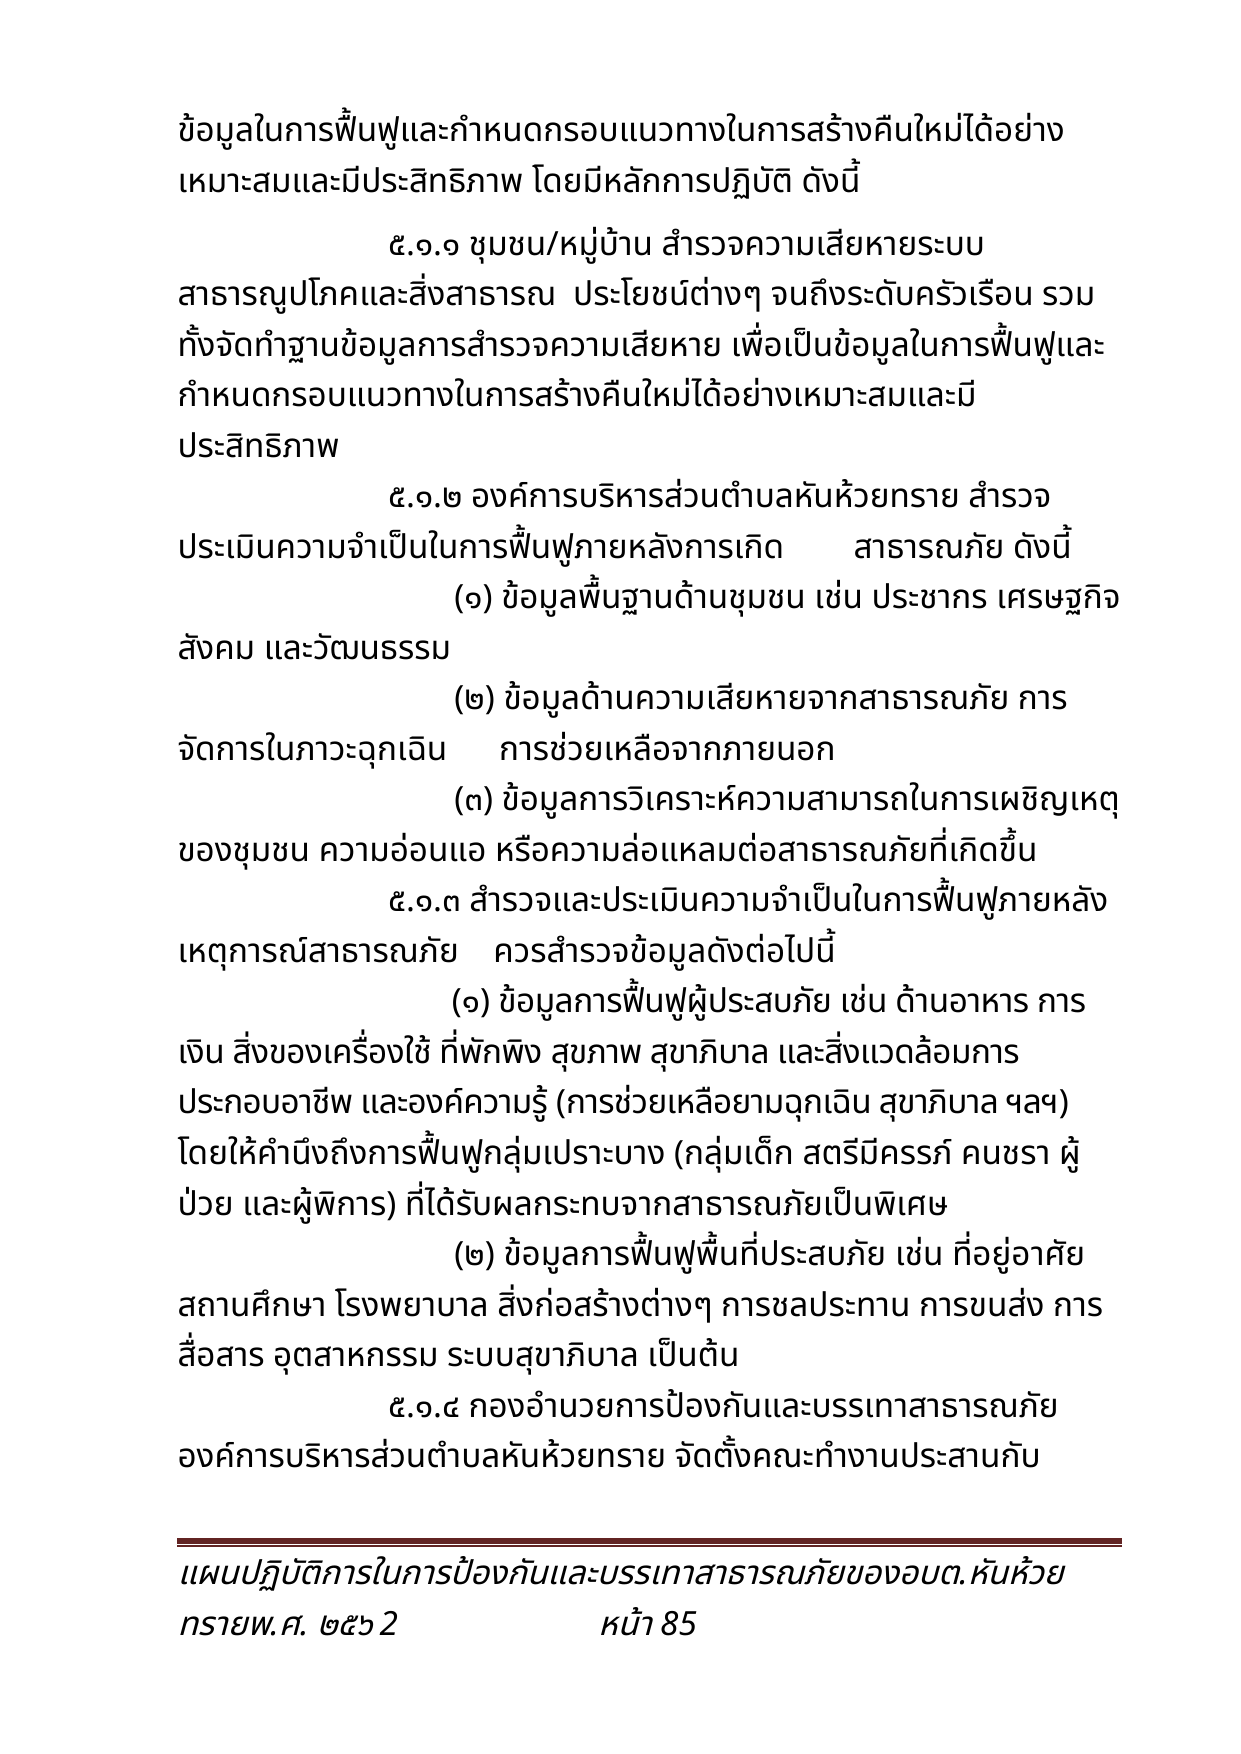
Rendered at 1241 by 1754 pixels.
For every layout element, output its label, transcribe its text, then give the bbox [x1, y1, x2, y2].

text ๕.๑.๑ ชุมชน/หมู่บ้าน สำรวจความเสียหายระบบสาธารณูปโภคและสิ่งสาธารณ ประโยชน์ต่างๆ จนถึงระดับครัวเรือน รวมทั้งจัดทำฐานข้อมูลการสำรวจความเสียหาย เพื่อเป็นข้อมูลในการฟื้นฟูและกำหนดกรอบแนวทางในการสร้างคืนใหม่ได้อย่างเหมาะสมและมีประสิทธิภาพ [177, 220, 1122, 472]
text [177, 1382, 1122, 1483]
text (๒) ข้อมูลการฟื้นฟูพื้นที่ประสบภัย เช่น ที่อยู่อาศัย สถานศึกษา โรงพยาบาล สิ่งก่อสร้างต่างๆ การชลประทาน การขนส่ง การสื่อสาร อุตสาหกรรม ระบบสุขาภิบาล เป็นต้น [177, 1230, 1122, 1382]
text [177, 106, 1122, 207]
text (๑) ข้อมูลพื้นฐานด้านชุมชน เช่น ประชากร เศรษฐกิจ สังคม และวัฒนธรรม [177, 573, 1122, 674]
text ๕.๑.๓ สำรวจและประเมินความจำเป็นในการฟื้นฟูภายหลังเหตุการณ์สาธารณภัย ควรสำรวจข้อมูลดังต่อไปนี้ [177, 876, 1122, 977]
text (๓) ข้อมูลการวิเคราะห์ความสามารถในการเผชิญเหตุของชุมชน ความอ่อนแอ หรือความล่อแหลมต่อสาธารณภัยที่เกิดขึ้น [177, 775, 1122, 876]
text ๕.๑.๒ องค์การบริหารส่วนตำบลหันห้วยทราย สำรวจประเมินความจำเป็นในการฟื้นฟูภายหลังการเกิด สาธารณภัย ดังนี้ [177, 472, 1122, 573]
text (๒) ข้อมูลด้านความเสียหายจากสาธารณภัย การจัดการในภาวะฉุกเฉิน การช่วยเหลือจากภายนอก [177, 674, 1122, 775]
text (๑) ข้อมูลการฟื้นฟูผู้ประสบภัย เช่น ด้านอาหาร การเงิน สิ่งของเครื่องใช้ ที่พักพิง สุขภาพ สุขาภิบาล และสิ่งแวดล้อมการประกอบอาชีพ และองค์ความรู้ (การช่วยเหลือยามฉุกเฉิน สุขาภิบาล ฯลฯ) โดยให้คำนึงถึงการฟื้นฟูกลุ่มเปราะบาง (กลุ่มเด็ก สตรีมีครรภ์ คนชรา ผู้ป่วย และผู้พิการ) ที่ได้รับผลกระทบจากสาธารณภัยเป็นพิเศษ [177, 977, 1122, 1230]
